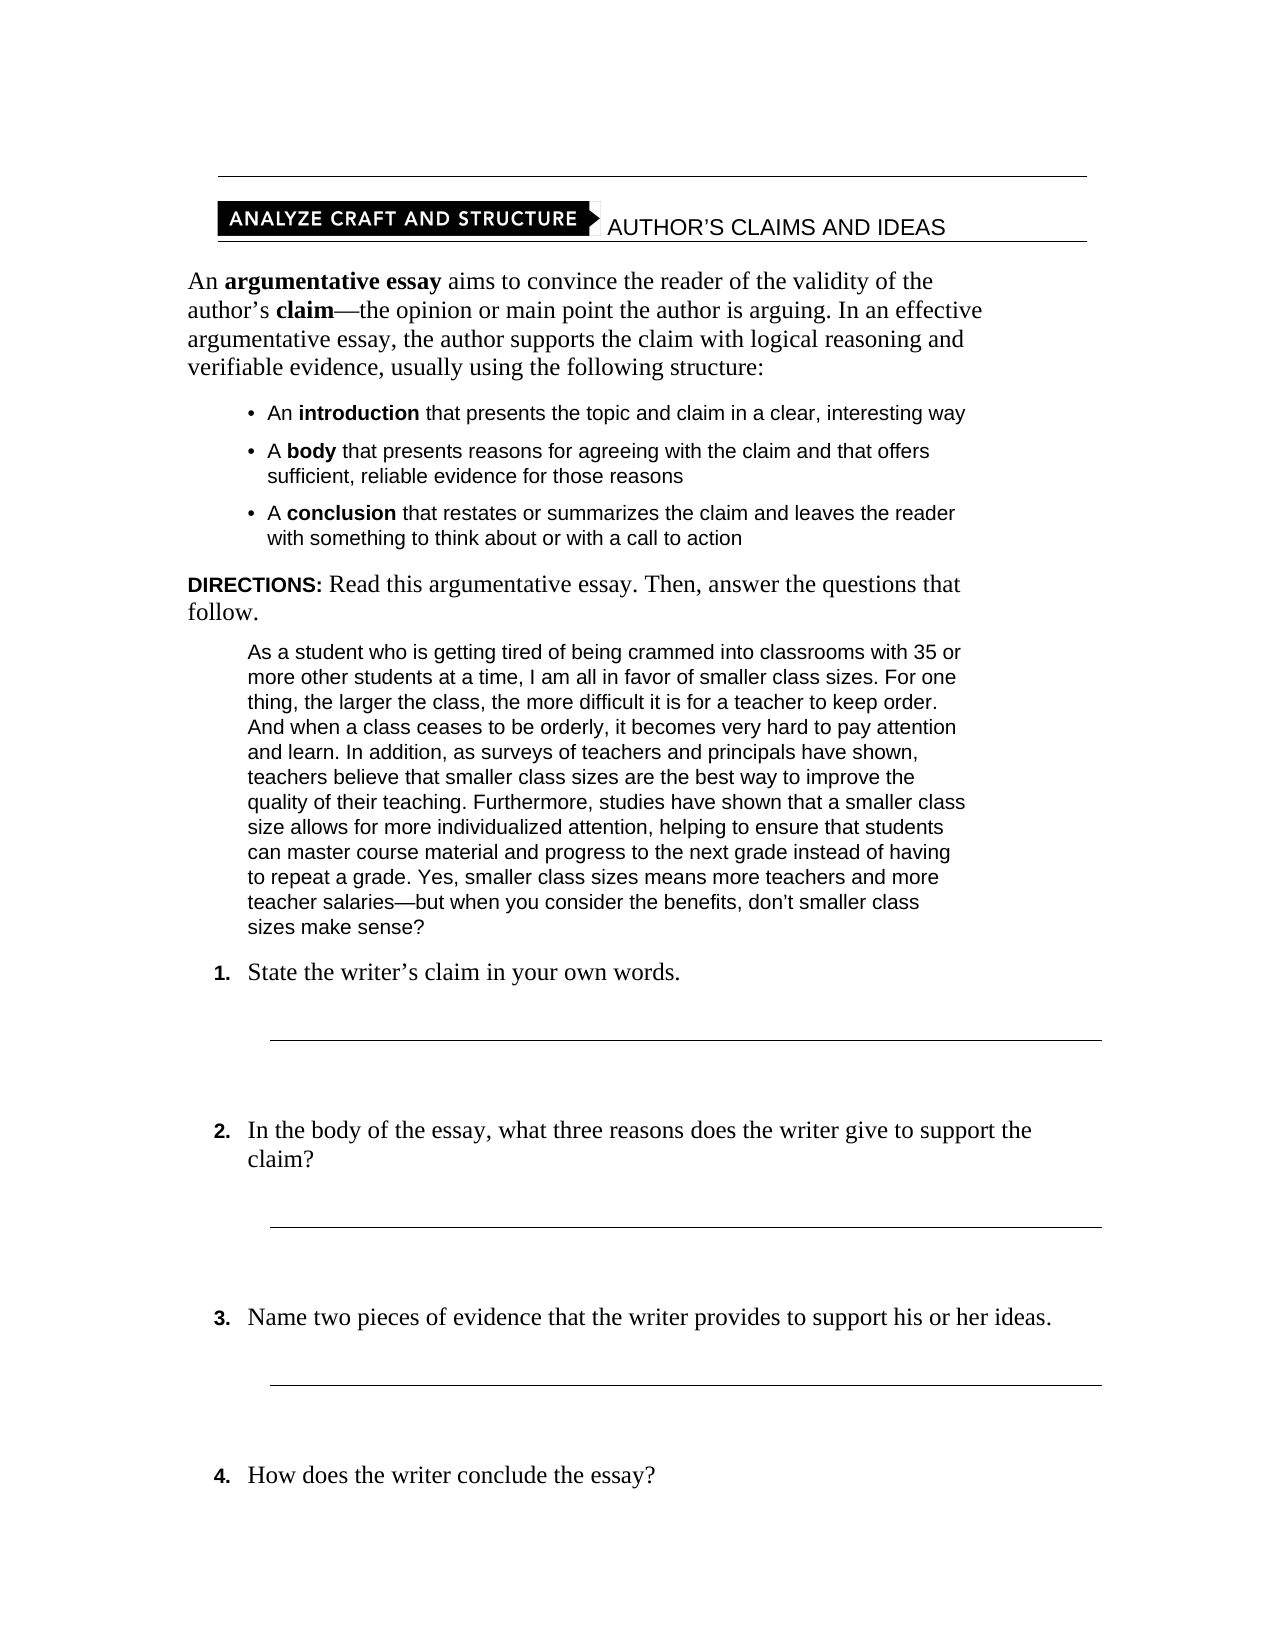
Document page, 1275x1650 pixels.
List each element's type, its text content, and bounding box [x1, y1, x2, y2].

text Directions: Read this argumentative essay. Then, answer the questions that follow. [187, 569, 1012, 626]
text 3. Name two pieces of evidence that the writer provides to support his or her ideas. [187, 1302, 1087, 1331]
picture [217, 201, 601, 236]
text • A conclusion that restates or summarizes the claim and leaves the reader with something to think about or with a call to action [247, 500, 967, 550]
text • A body that presents reasons for agreeing with the claim and that offers sufficient, reliable evidence for those reasons [247, 437, 967, 487]
text 1. State the writer’s claim in your own words. [187, 957, 1087, 986]
table_header [262, 1331, 1110, 1394]
text An argumentative essay aims to convince the reader of the validity of the author’s claim—the opinion or main point the author is arguing. In an effective argumentative essay, the author supports the claim with logical reasoning and verifiable evidence, usually using the following structure: [187, 266, 1012, 381]
text • An introduction that presents the topic and claim in a clear, interesting way [247, 400, 967, 425]
text 2. In the body of the essay, what three reasons does the writer give to support the claim? [187, 1116, 1087, 1173]
table_header [262, 986, 1110, 1049]
text 4. How does the writer conclude the essay? [187, 1460, 1087, 1489]
table_header [262, 1173, 1110, 1236]
text As a student who is getting tired of being crammed into classrooms with 35 or more other students at a time, I am all in favor of smaller class sizes. For one thing, the larger the class, the more difficult it is for a teacher to keep order. And when a class ceases to be orderly, it becomes very hard to pay attention and learn. In addition, as surveys of teachers and principals have shown, teachers believe that smaller class sizes are the best way to improve the quality of their teaching. Furthermore, studies have shown that a smaller class size allows for more individualized attention, helping to ensure that students can master course material and progress to the next grade instead of having to repeat a grade. Yes, smaller class sizes means more teachers and more teacher salaries—but when you consider the benefits, don’t smaller class sizes make sense? [247, 639, 967, 939]
